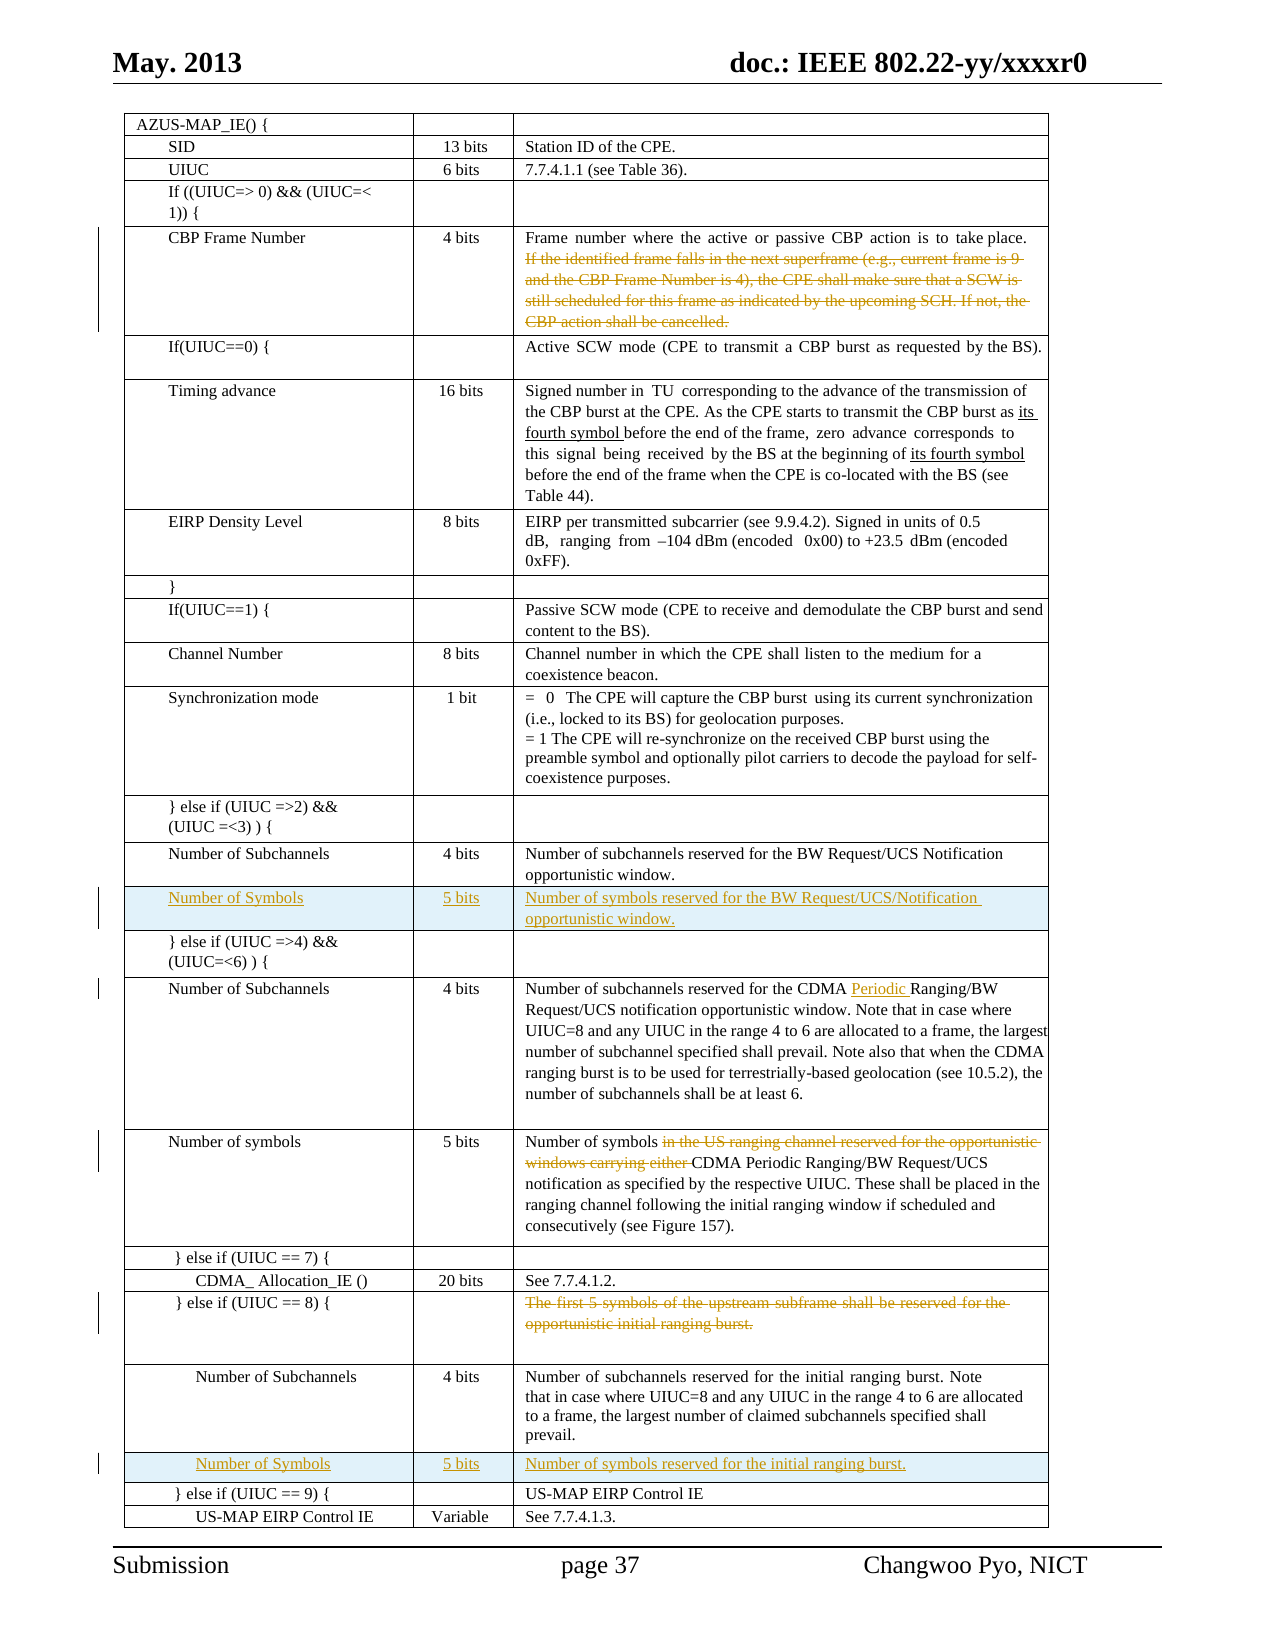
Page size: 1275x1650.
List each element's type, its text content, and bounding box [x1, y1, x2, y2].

table_cell 1 bit [414, 687, 513, 795]
table_cell If(UIUC==1) { [125, 599, 413, 642]
table_cell Variable [414, 1506, 513, 1527]
table_cell [414, 576, 513, 598]
table_cell [514, 181, 1048, 226]
table_cell See 7.7.4.1.3. [514, 1506, 1048, 1527]
table_cell Timing advance [125, 380, 413, 509]
table_cell [414, 931, 513, 977]
table_cell US-MAP EIRP Control IE [514, 1483, 1048, 1505]
table_cell [514, 114, 1048, 135]
table_cell Frame number where the active or passive CBP action is to take place. [514, 227, 1048, 335]
table_cell } else if (UIUC == 9) { [125, 1483, 413, 1505]
table_cell CBP Frame Number [125, 227, 413, 335]
table_cell Signed number in TU corresponding to the advance of the transmission of the CBP burst at the CPE. As the CPE starts to transmit the CBP burst as its fourth symbol before the end of the frame, zero advance corresponds to this signal being received by the BS at the beginning of its fourth symbol before the end of the frame when the CPE is co-located with the BS (see Table 44). [514, 380, 1048, 509]
table_cell 4 bits [414, 1365, 513, 1452]
table_cell EIRP Density Level [125, 510, 413, 575]
table_cell [414, 599, 513, 642]
table_cell 8 bits [414, 643, 513, 686]
table_cell 4 bits [414, 843, 513, 886]
table_cell 8 bits [414, 510, 513, 575]
table_cell If ((UIUC=> 0) && (UIUC=< 1)) { [125, 181, 413, 226]
table_cell See 7.7.4.1.2. [514, 1270, 1048, 1291]
table_cell [514, 796, 1048, 842]
table_cell = 0 The CPE will capture the CBP burst using its current synchronization (i.e., locked to its BS) for geolocation purposes. = 1 The CPE will re-synchronize on the received CBP burst using the preamble symbol and optionally pilot carriers to decode the payload for self-coexistence purposes. [514, 687, 1048, 795]
table_cell Channel number in which the CPE shall listen to the medium for a coexistence beacon. [514, 643, 1048, 686]
table_cell CDMA_ Allocation_IE () [125, 1270, 413, 1291]
table_cell Active SCW mode (CPE to transmit a CBP burst as requested by the BS). [514, 336, 1048, 379]
table_cell AZUS-MAP_IE() { [125, 114, 413, 135]
table_cell [414, 114, 513, 135]
table_cell [414, 1247, 513, 1268]
table_cell 16 bits [414, 380, 513, 509]
table_cell Station ID of the CPE. [514, 136, 1048, 158]
table_cell Passive SCW mode (CPE to receive and demodulate the CBP burst and send content to the BS). [514, 599, 1048, 642]
table_cell } else if (UIUC == 7) { [125, 1247, 413, 1268]
table_cell [414, 181, 513, 226]
table_cell SID [125, 136, 413, 158]
table_cell [514, 931, 1048, 977]
table_cell Number of subchannels reserved for the BW Request/UCS Notification opportunistic window. [514, 843, 1048, 886]
table_cell [514, 1247, 1048, 1268]
table_cell Channel Number [125, 643, 413, 686]
table_cell Number of Subchannels [125, 978, 413, 1129]
table_cell } else if (UIUC == 8) { [125, 1292, 413, 1364]
table_cell 7.7.4.1.1 (see Table 36). [514, 159, 1048, 180]
table_cell [414, 1292, 513, 1364]
table_cell If(UIUC==0) { [125, 336, 413, 379]
table_cell [514, 576, 1048, 598]
table_cell Number of subchannels reserved for the initial ranging burst. Note that in case where UIUC=8 and any UIUC in the range 4 to 6 are allocated to a frame, the largest number of claimed subchannels specified shall prevail. [514, 1365, 1048, 1452]
table_cell } [125, 576, 413, 598]
table_cell [414, 1483, 513, 1505]
table_cell [514, 1292, 1048, 1364]
table_cell 4 bits [414, 978, 513, 1129]
table_cell 4 bits [414, 227, 513, 335]
table_cell US-MAP EIRP Control IE [125, 1506, 413, 1527]
table_cell 6 bits [414, 159, 513, 180]
table_cell Number of subchannels reserved for the CDMA Ranging/BW Request/UCS notification opportunistic window. Note that in case where UIUC=8 and any UIUC in the range 4 to 6 are allocated to a frame, the largest number of subchannel specified shall prevail. Note also that when the CDMA ranging burst is to be used for terrestrially-based geolocation (see 10.5.2), the number of subchannels shall be at least 6. [514, 978, 1048, 1129]
table_cell Synchronization mode [125, 687, 413, 795]
table_cell Number of symbols [125, 1130, 413, 1246]
table_cell Number of Subchannels [125, 1365, 413, 1452]
table_cell EIRP per transmitted subcarrier (see 9.9.4.2). Signed in units of 0.5 dB, ranging from –104 dBm (encoded 0x00) to +23.5 dBm (encoded 0xFF). [514, 510, 1048, 575]
table_cell Number of Subchannels [125, 843, 413, 886]
table_cell } else if (UIUC =>4) && (UIUC=<6) ) { [125, 931, 413, 977]
table_cell 20 bits [414, 1270, 513, 1291]
table_cell 13 bits [414, 136, 513, 158]
table_cell } else if (UIUC =>2) && (UIUC =<3) ) { [125, 796, 413, 842]
table_cell [414, 796, 513, 842]
table_cell [414, 336, 513, 379]
table_cell Number of symbols CDMA Periodic Ranging/BW Request/UCS notification as specified by the respective UIUC. These shall be placed in the ranging channel following the initial ranging window if scheduled and consecutively (see Figure 157). [514, 1130, 1048, 1246]
table_cell UIUC [125, 159, 413, 180]
table_cell 5 bits [414, 1130, 513, 1246]
